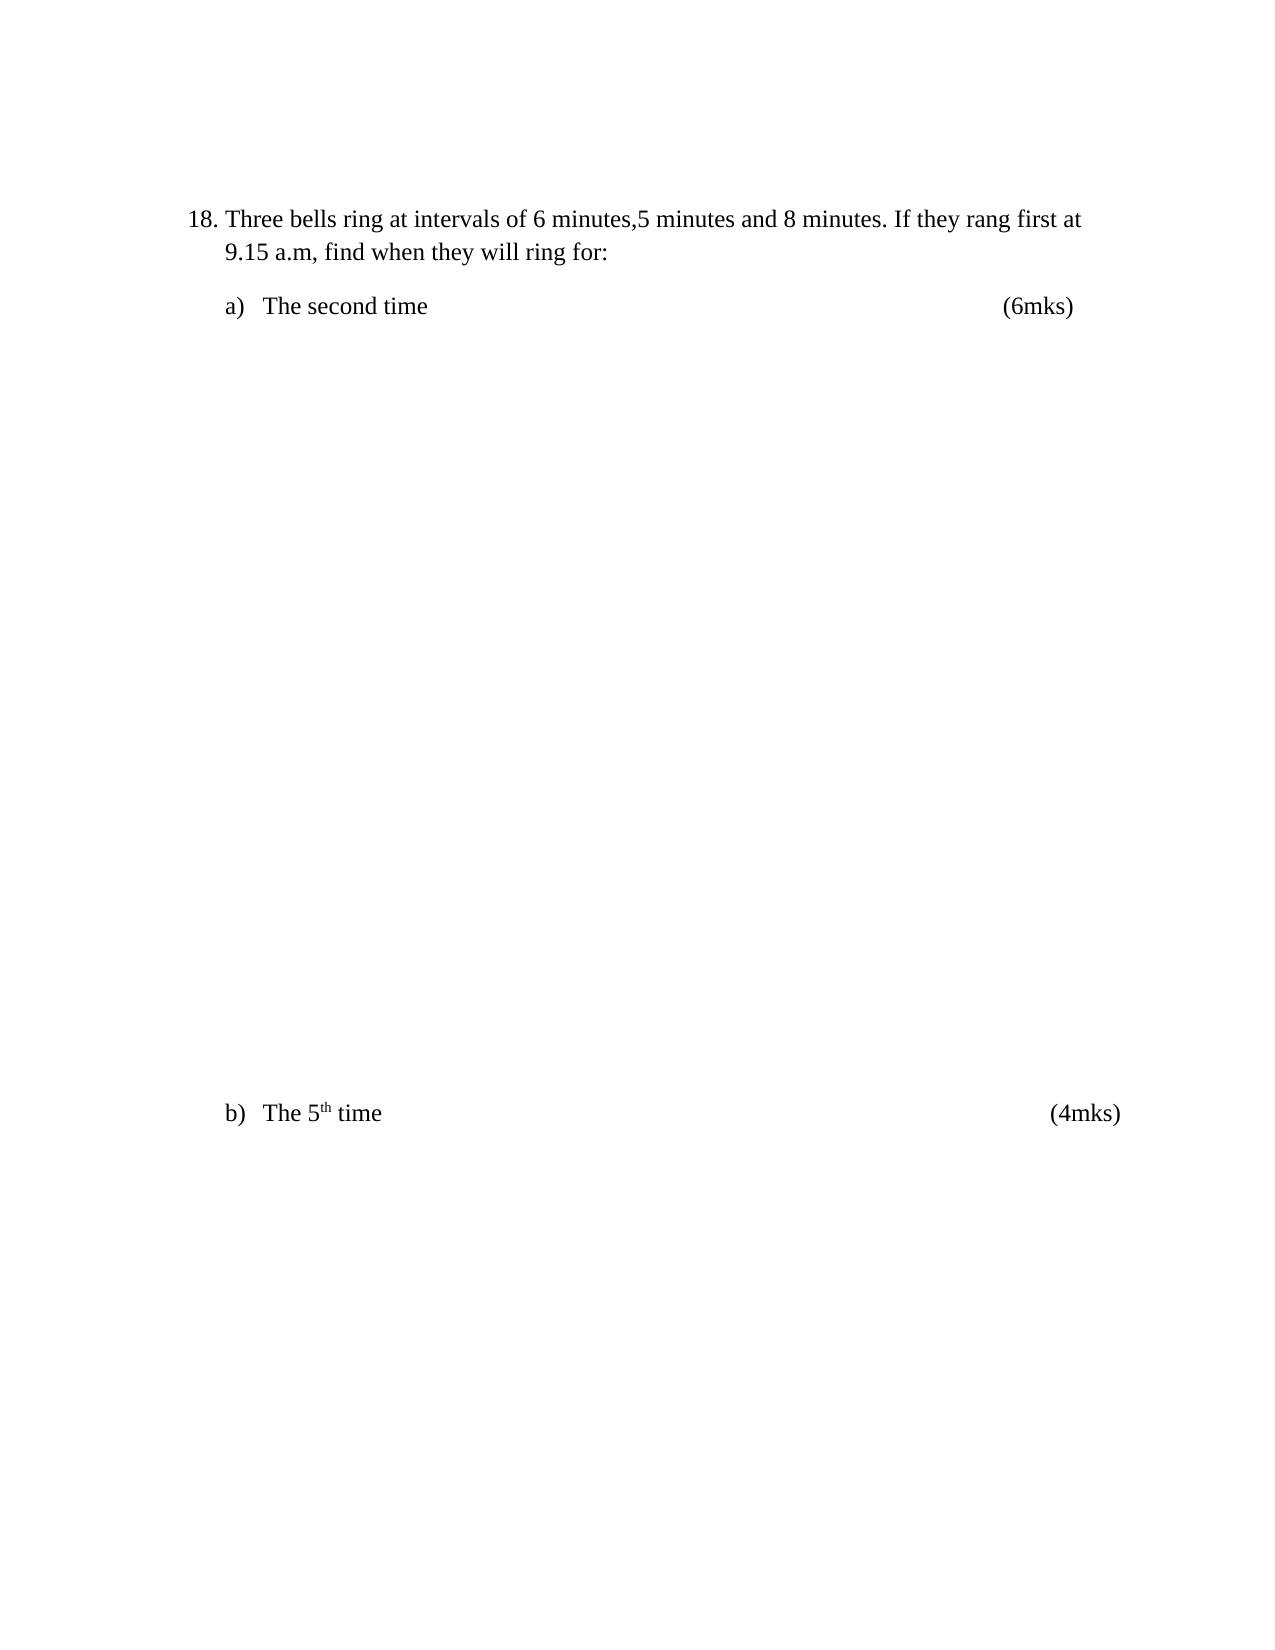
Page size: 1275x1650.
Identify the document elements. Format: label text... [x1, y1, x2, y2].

list Three bells ring at intervals of 6 minutes,5 minutes and 8 minutes. If they rang first at 9.15 a.m, find when they will ring for: [187, 204, 1125, 266]
list The second time (6mks) [225, 291, 1125, 319]
list The 5th time (4mks) [225, 1098, 1125, 1127]
